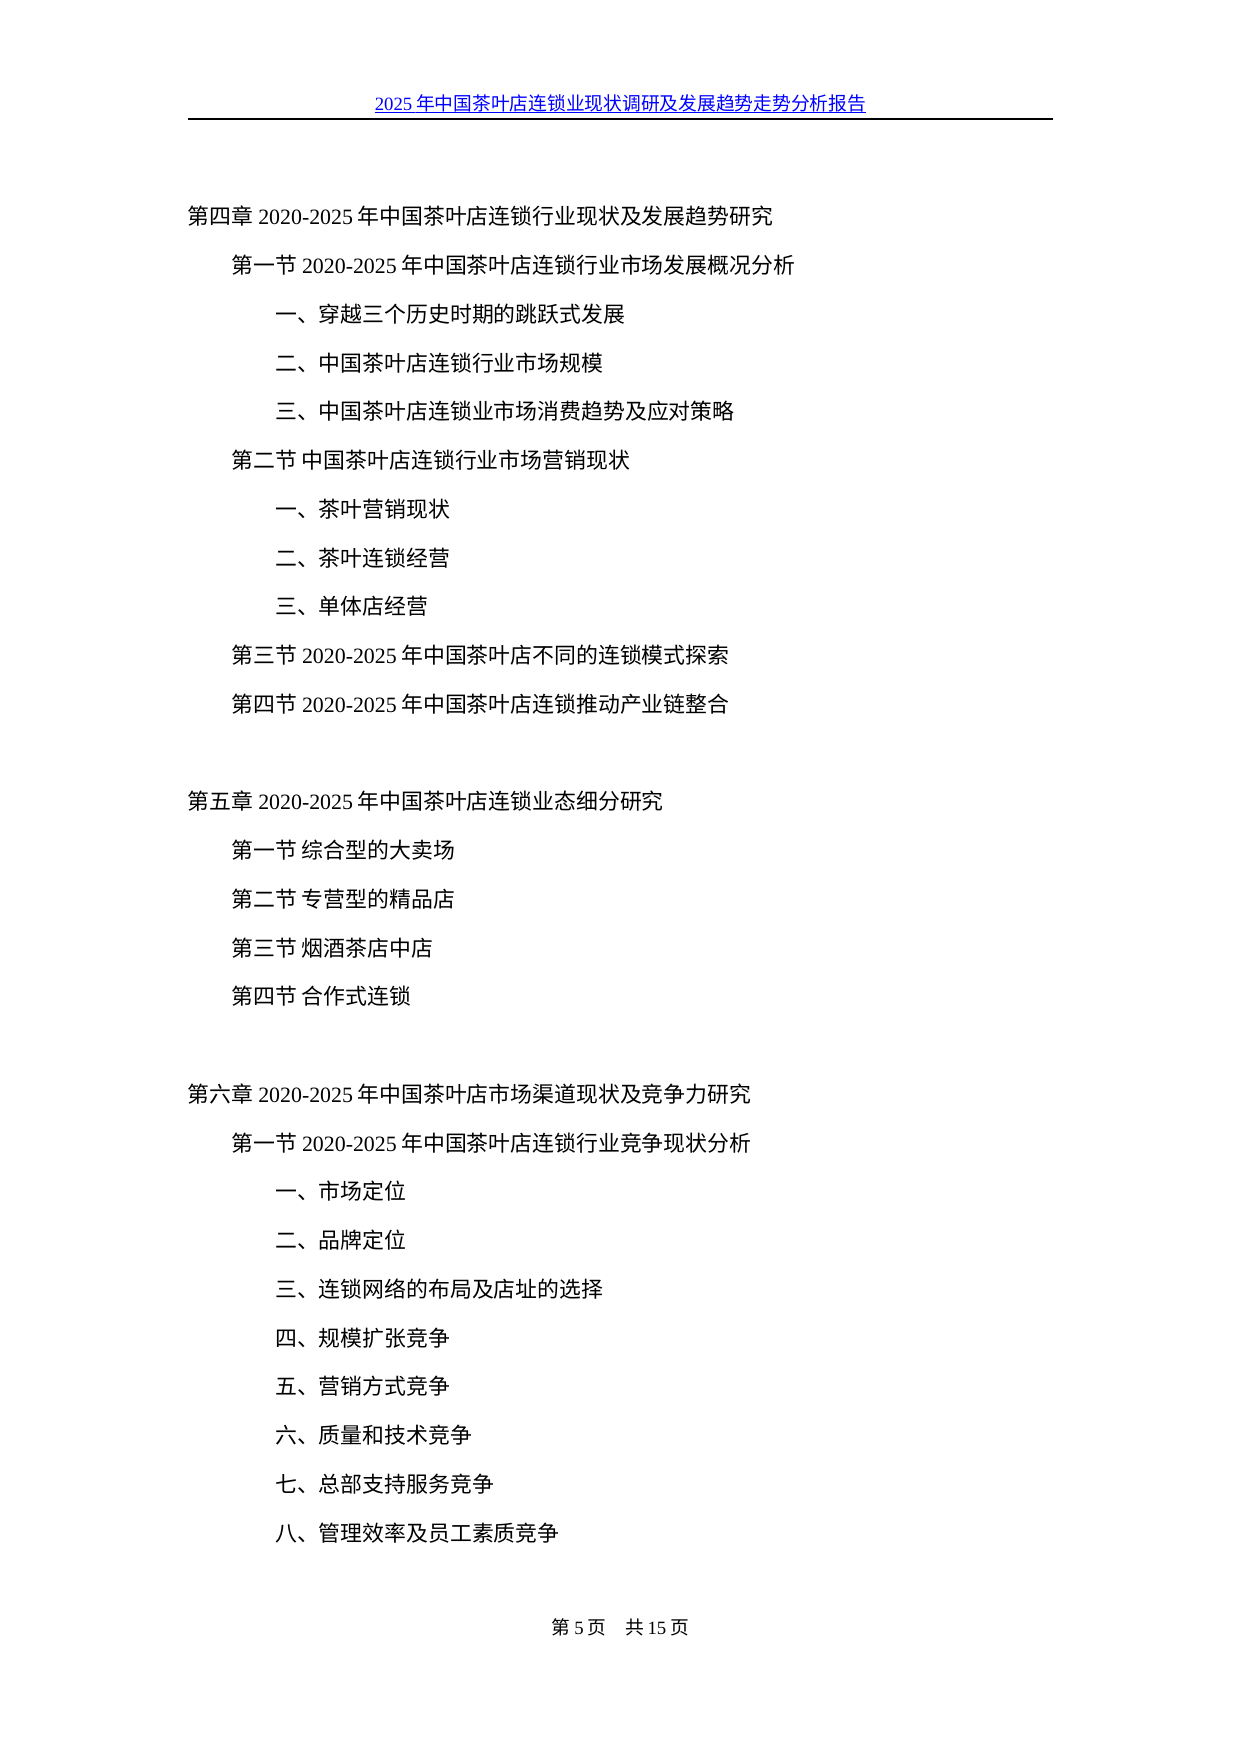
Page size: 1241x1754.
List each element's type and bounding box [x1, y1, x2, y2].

text [187, 150, 1053, 1548]
